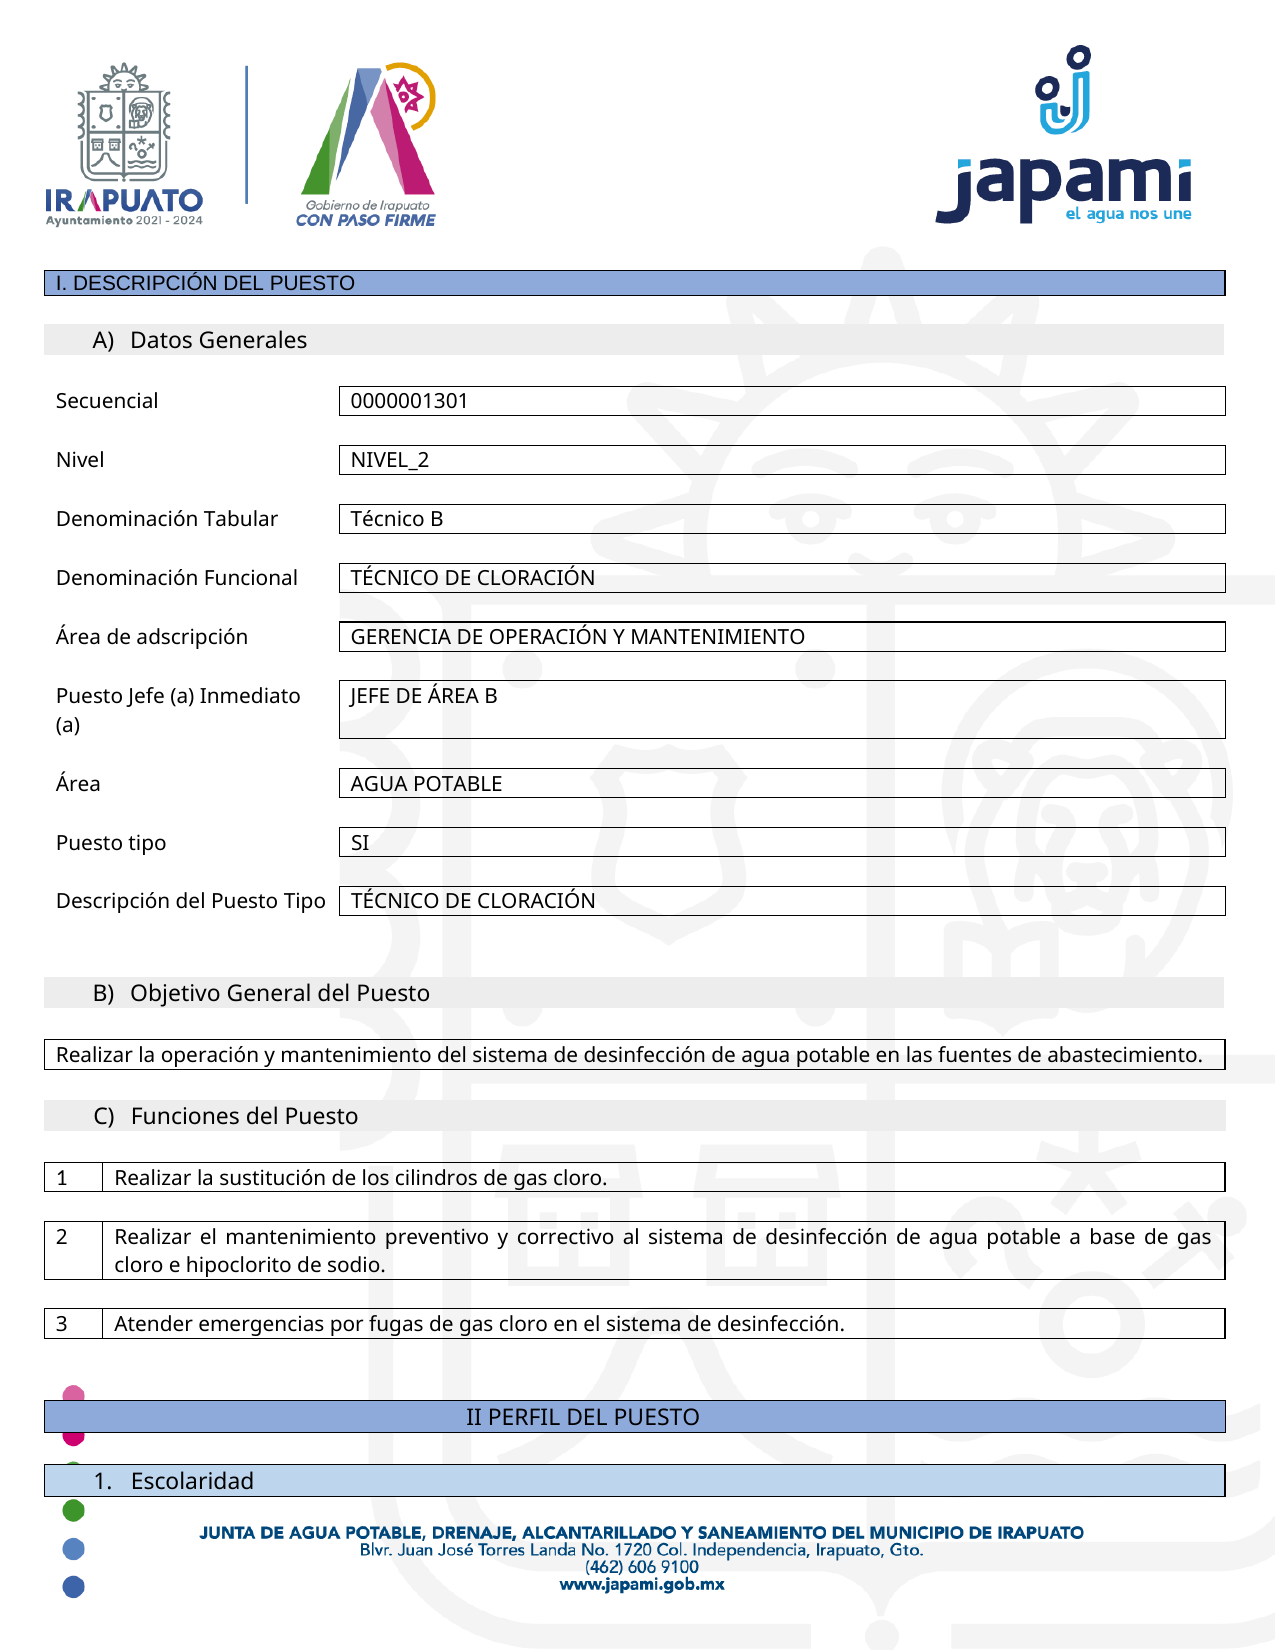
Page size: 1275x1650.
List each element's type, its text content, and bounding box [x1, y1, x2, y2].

table_header TÉCNICO DE CLORACIÓN [340, 887, 1225, 915]
table_header Realizar la operación y mantenimiento del sistema de desinfección de agua potable en las fuentes de abastecimiento. [45, 1040, 1224, 1068]
table_header Funciones del Puesto [44, 1100, 1226, 1131]
table_header TÉCNICO DE CLORACIÓN [340, 564, 1225, 592]
picture [0, 0, 1275, 1650]
table_header AGUA POTABLE [340, 769, 1225, 797]
table_header 2 [45, 1222, 102, 1279]
table_header SI [340, 828, 1225, 856]
table_header Datos Generales [44, 324, 1224, 355]
table_header Realizar la sustitución de los cilindros de gas cloro. [103, 1163, 1224, 1191]
table_header NIVEL_2 [340, 446, 1225, 474]
table_header 3 [45, 1309, 102, 1338]
table_header Puesto Jefe (a) Inmediato (a) [44, 680, 339, 738]
table_header Denominación Tabular [44, 504, 339, 533]
table_header Denominación Funcional [44, 563, 339, 592]
table_header Objetivo General del Puesto [44, 977, 1224, 1008]
table_header I. DESCRIPCIÓN DEL PUESTO [45, 271, 1224, 295]
table_header Descripción del Puesto Tipo [44, 886, 339, 915]
table_header Puesto tipo [44, 827, 339, 856]
table_header JEFE DE ÁREA B [340, 681, 1225, 738]
table_header GERENCIA DE OPERACIÓN Y MANTENIMIENTO [340, 623, 1225, 651]
table_header Nivel [44, 445, 339, 474]
table_header Realizar el mantenimiento preventivo y correctivo al sistema de desinfección de agua potable a base de gas cloro e hipoclorito de sodio. [103, 1222, 1224, 1279]
table_header Área de adscripción [44, 621, 339, 651]
table_header 1 [45, 1163, 102, 1191]
table_header Atender emergencias por fugas de gas cloro en el sistema de desinfección. [103, 1309, 1224, 1338]
table_header II PERFIL DEL PUESTO [45, 1401, 1225, 1432]
table_header Secuencial [44, 386, 339, 415]
table_header Escolaridad [45, 1465, 1224, 1496]
table_header Área [44, 768, 339, 797]
table_header 0000001301 [340, 387, 1225, 415]
table_header Técnico B [340, 505, 1225, 533]
